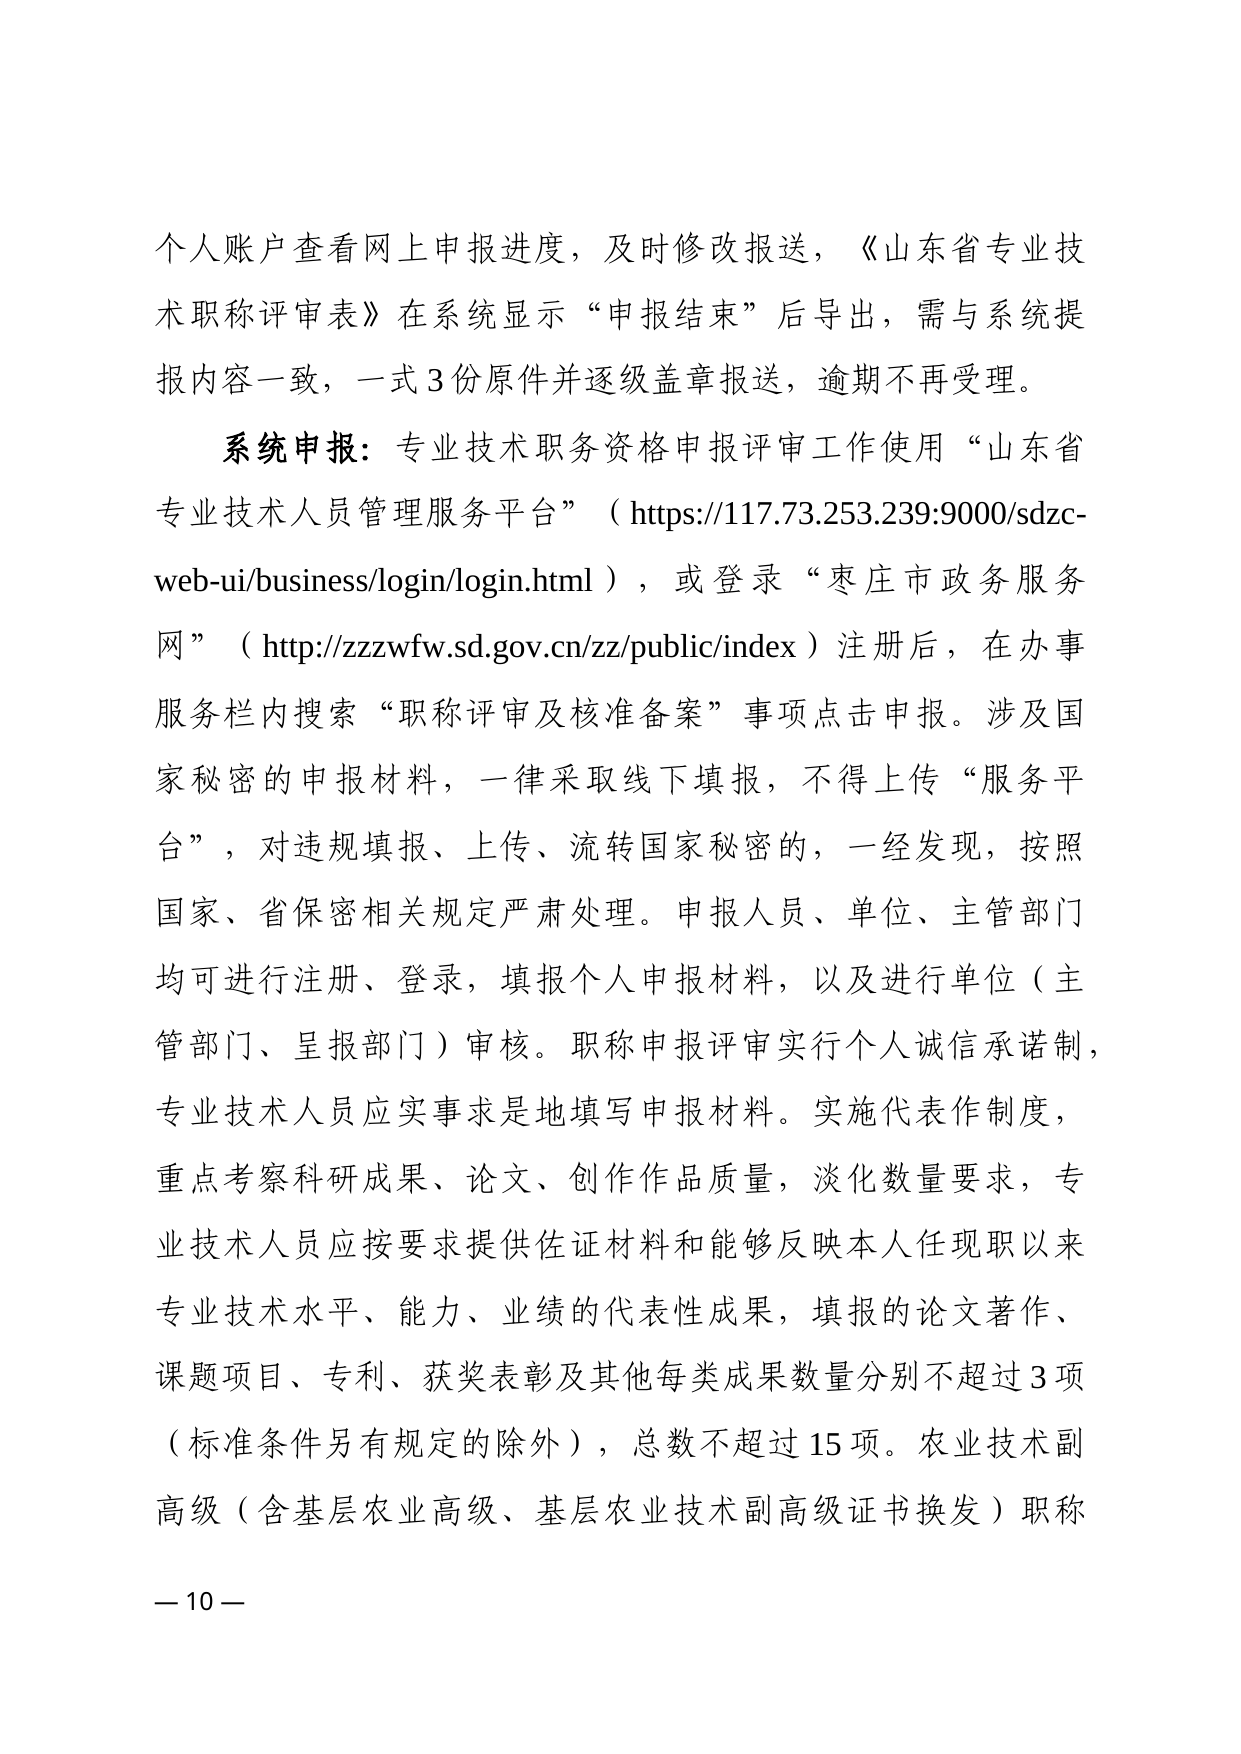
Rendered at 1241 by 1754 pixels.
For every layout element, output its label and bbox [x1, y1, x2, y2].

text [153, 412, 1087, 1542]
text [153, 212, 1087, 412]
